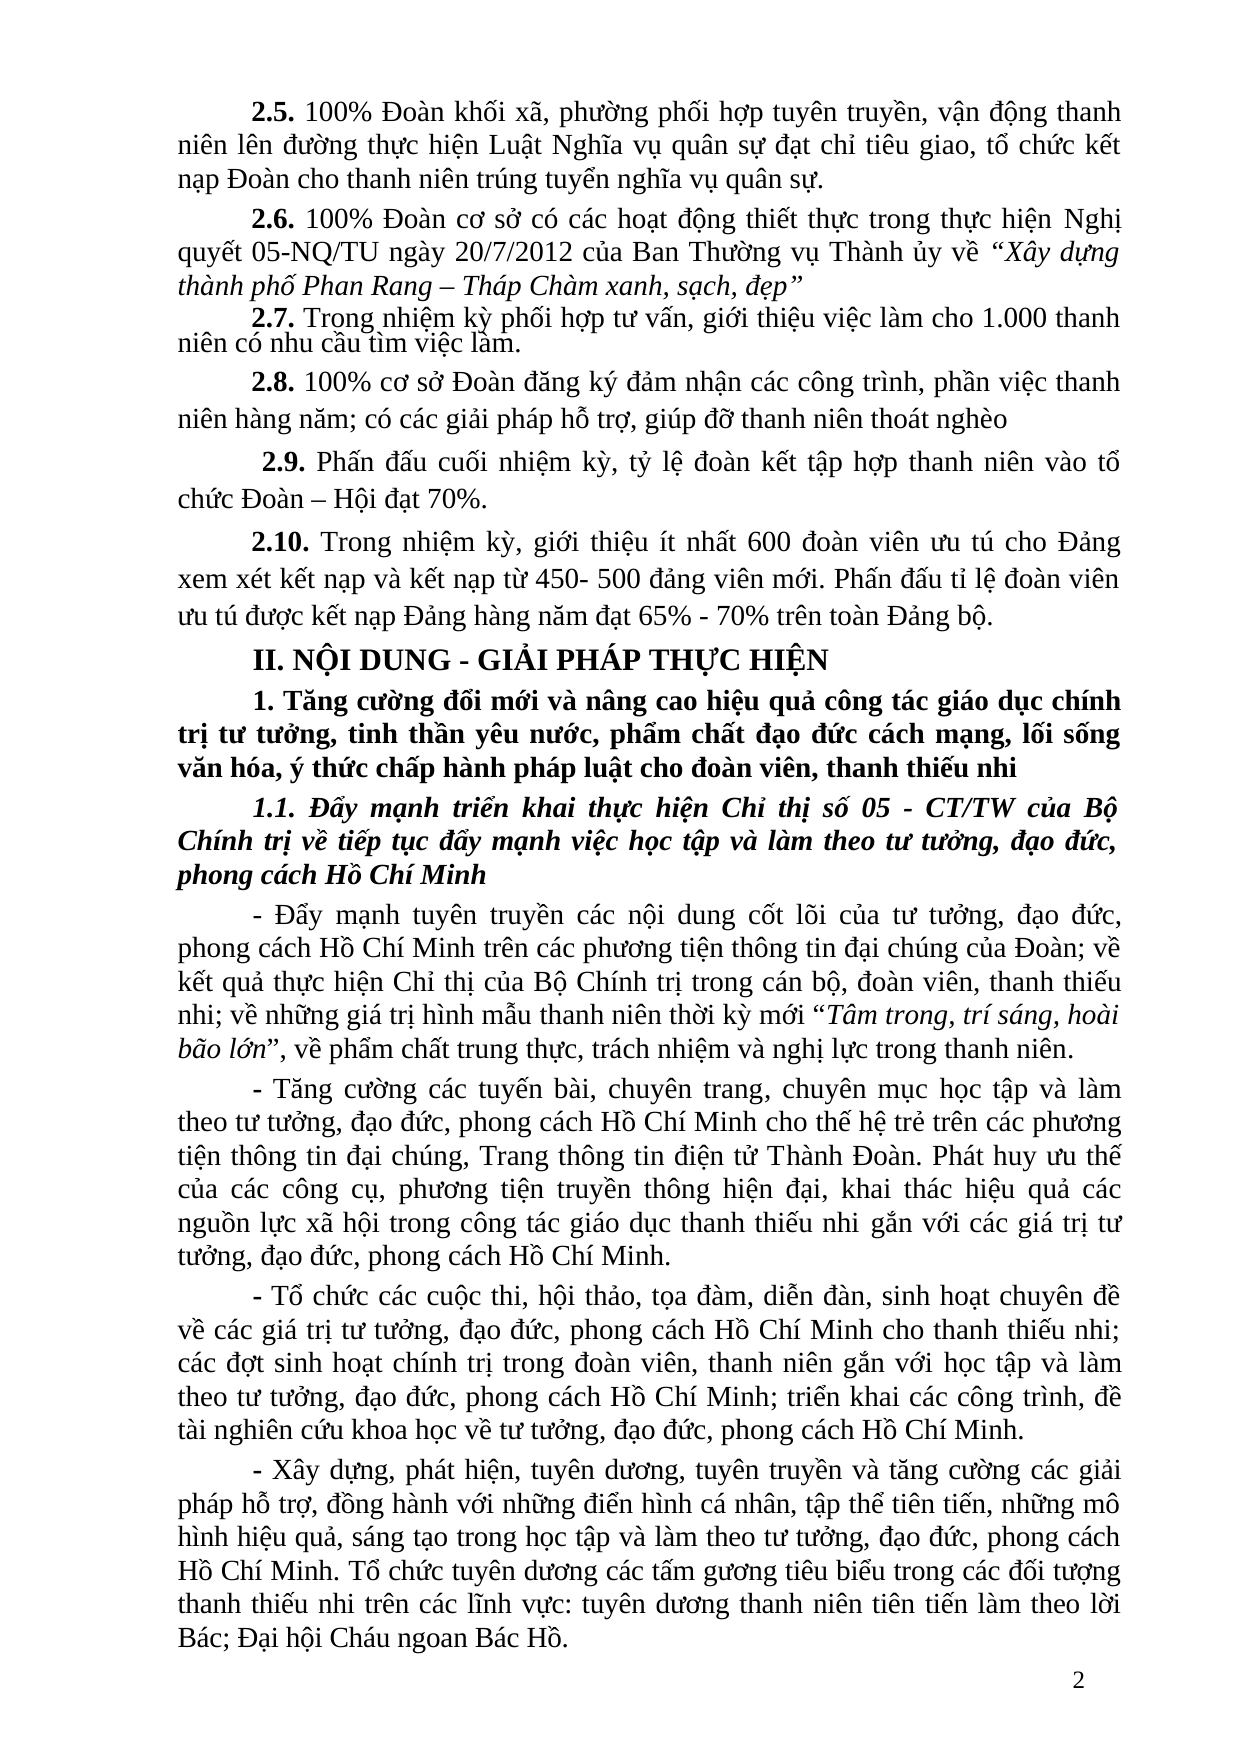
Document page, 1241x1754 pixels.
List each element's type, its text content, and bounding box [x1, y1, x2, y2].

text 2.7. Trong nhiệm kỳ phối hợp tư vấn, giới thiệu việc làm cho 1.000 thanh niên có nhu cầu tìm việc làm. [177, 308, 1122, 358]
text 2.10. Trong nhiệm kỳ, giới thiệu ít nhất 600 đoàn viên ưu tú cho Đảng xem xét kết nạp và kết nạp từ 450- 500 đảng viên mới. Phấn đấu tỉ lệ đoàn viên ưu tú được kết nạp Đảng hàng năm đạt 65% - 70% trên toàn Đảng bộ. [177, 524, 1122, 631]
text 1. Tăng cường đổi mới và nâng cao hiệu quả công tác giáo dục chính trị tư tưởng, tinh thần yêu nước, phẩm chất đạo đức cách mạng, lối sống văn hóa, ý thức chấp hành pháp luật cho đoàn viên, thanh thiếu nhi [177, 683, 1122, 784]
text 2.8. 100% cơ sở Đoàn đăng ký đảm nhận các công trình, phần việc thanh niên hàng năm; có các giải pháp hỗ trợ, giúp đỡ thanh niên thoát nghèo [177, 364, 1122, 434]
text - Đẩy mạnh tuyên truyền các nội dung cốt lõi của tư tưởng, đạo đức, phong cách Hồ Chí Minh trên các phương tiện thông tin đại chúng của Đoàn; về kết quả thực hiện Chỉ thị của Bộ Chính trị trong cán bộ, đoàn viên, thanh thiếu nhi; về những giá trị hình mẫu thanh niên thời kỳ mới “Tâm trong, trí sáng, hoài bão lớn”, về phẩm chất trung thực, trách nhiệm và nghị lực trong thanh niên. [177, 897, 1122, 1064]
text II. NỘI DUNG - GIẢI PHÁP THỰC HIỆN [177, 641, 1122, 677]
text 2.5. 100% Đoàn khối xã, phường phối hợp tuyên truyền, vận động thanh niên lên đường thực hiện Luật Nghĩa vụ quân sự đạt chỉ tiêu giao, tổ chức kết nạp Đoàn cho thanh niên trúng tuyển nghĩa vụ quân sự. [177, 94, 1122, 194]
text - Tăng cường các tuyến bài, chuyên trang, chuyên mục học tập và làm theo tư tưởng, đạo đức, phong cách Hồ Chí Minh cho thế hệ trẻ trên các phương tiện thông tin đại chúng, Trang thông tin điện tử Thành Đoàn. Phát huy ưu thế của các công cụ, phương tiện truyền thông hiện đại, khai thác hiệu quả các nguồn lực xã hội trong công tác giáo dục thanh thiếu nhi gắn với các giá trị tư tưởng, đạo đức, phong cách Hồ Chí Minh. [177, 1071, 1122, 1272]
text 1.1. Đẩy mạnh triển khai thực hiện Chỉ thị số 05 - CT/TW của Bộ Chính trị về tiếp tục đẩy mạnh việc học tập và làm theo tư tưởng, đạo đức, phong cách Hồ Chí Minh [177, 790, 1122, 891]
text 2.9. Phấn đấu cuối nhiệm kỳ, tỷ lệ đoàn kết tập hợp thanh niên vào tổ chức Đoàn – Hội đạt 70%. [177, 444, 1122, 514]
text - Tổ chức các cuộc thi, hội thảo, tọa đàm, diễn đàn, sinh hoạt chuyên đề về các giá trị tư tưởng, đạo đức, phong cách Hồ Chí Minh cho thanh thiếu nhi; các đợt sinh hoạt chính trị trong đoàn viên, thanh niên gắn với học tập và làm theo tư tưởng, đạo đức, phong cách Hồ Chí Minh; triển khai các công trình, đề tài nghiên cứu khoa học về tư tưởng, đạo đức, phong cách Hồ Chí Minh. [177, 1278, 1122, 1446]
text 2.6. 100% Đoàn cơ sở có các hoạt động thiết thực trong thực hiện Nghị quyết 05-NQ/TU ngày 20/7/2012 của Ban Thường vụ Thành ủy về “Xây dựng thành phố Phan Rang – Tháp Chàm xanh, sạch, đẹp” [177, 201, 1122, 301]
text - Xây dựng, phát hiện, tuyên dương, tuyên truyền và tăng cường các giải pháp hỗ trợ, đồng hành với những điển hình cá nhân, tập thể tiên tiến, những mô hình hiệu quả, sáng tạo trong học tập và làm theo tư tưởng, đạo đức, phong cách Hồ Chí Minh. Tổ chức tuyên dương các tấm gương tiêu biểu trong các đối tượng thanh thiếu nhi trên các lĩnh vực: tuyên dương thanh niên tiên tiến làm theo lời Bác; Đại hội Cháu ngoan Bác Hồ. [177, 1452, 1122, 1653]
